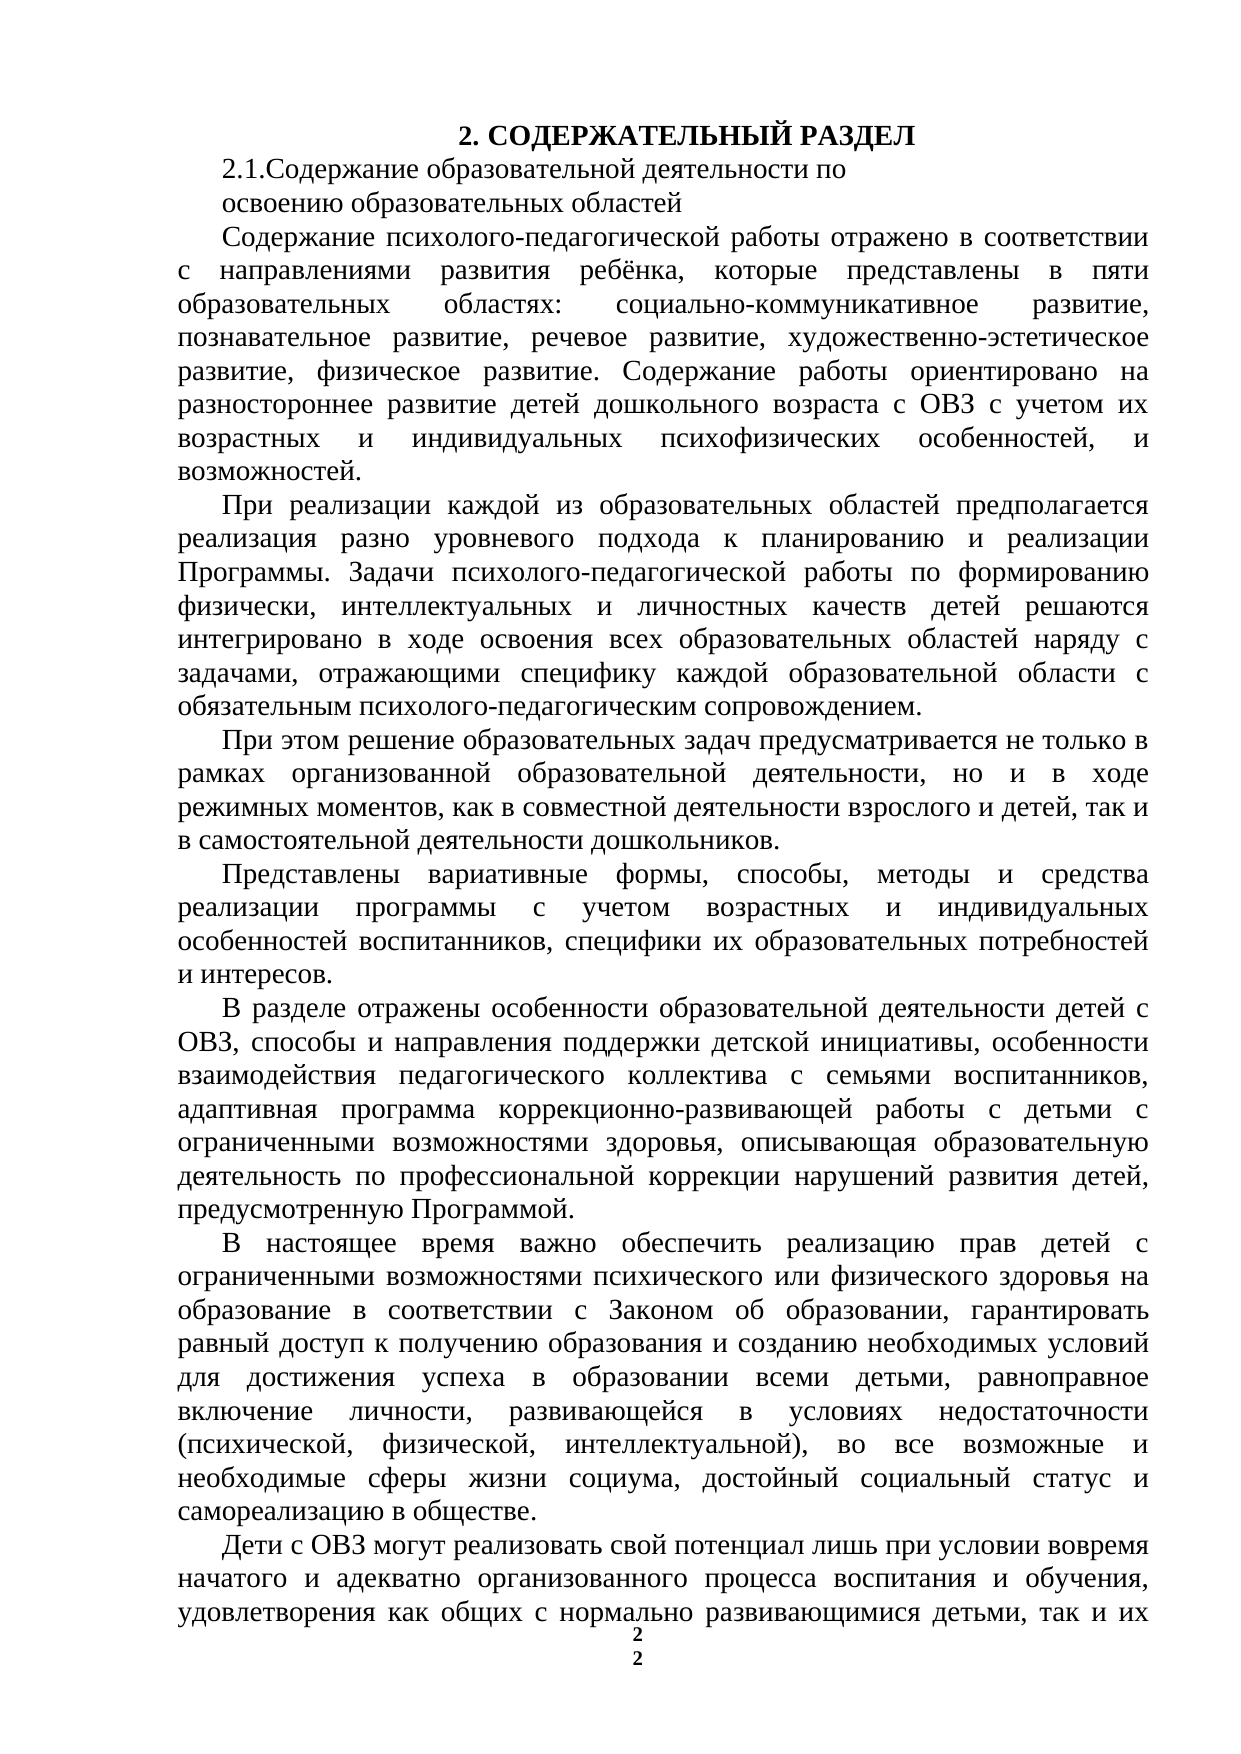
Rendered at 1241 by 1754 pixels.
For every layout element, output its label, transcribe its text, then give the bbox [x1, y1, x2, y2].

text В разделе отражены особенности образовательной деятельности детей с ОВЗ, способы и направления поддержки детской инициативы, особенности взаимодействия педагогического коллектива с семьями воспитанников, адаптивная программа коррекционно-развивающей работы с детьми с ограниченными возможностями здоровья, описывающая образовательную деятельность по профессиональной коррекции нарушений развития детей, предусмотренную Программой. [177, 990, 1149, 1225]
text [177, 1527, 1149, 1627]
text 2.1.Содержание образовательной деятельности по освоению образовательных областей [222, 152, 947, 219]
text При реализации каждой из образовательных областей предполагается реализация разно уровневого подхода к планированию и реализации Программы. Задачи психолого-педагогической работы по формированию физически, интеллектуальных и личностных качеств детей решаются интегрировано в ходе освоения всех образовательных областей наряду с задачами, отражающими специфику каждой образовательной области с обязательным психолого-педагогическим сопровождением. [177, 487, 1149, 722]
text Содержание психолого-педагогической работы отражено в соответствии с направлениями развития ребёнка, которые представлены в пяти образовательных областях: социально-коммуникативное развитие, познавательное развитие, речевое развитие, художественно-эстетическое развитие, физическое развитие. Содержание работы ориентировано на разностороннее развитие детей дошкольного возраста с ОВЗ с учетом их возрастных и индивидуальных психофизических особенностей, и возможностей. [177, 219, 1149, 487]
text При этом решение образовательных задач предусматривается не только в рамках организованной образовательной деятельности, но и в ходе режимных моментов, как в совместной деятельности взрослого и детей, так и в самостоятельной деятельности дошкольников. [177, 722, 1149, 856]
list СОДЕРЖАТЕЛЬНЫЙ РАЗДЕЛ [177, 118, 1152, 152]
text Представлены вариативные формы, способы, методы и средства реализации программы с учетом возрастных и индивидуальных особенностей воспитанников, специфики их образовательных потребностей и интересов. [177, 856, 1149, 990]
text В настоящее время важно обеспечить реализацию прав детей с ограниченными возможностями психического или физического здоровья на образование в соответствии с Законом об образовании, гарантировать равный доступ к получению образования и созданию необходимых условий для достижения успеха в образовании всеми детьми, равноправное включение личности, развивающейся в условиях недостаточности (психической, физической, интеллектуальной), во все возможные и необходимые сферы жизни социума, достойный социальный статус и самореализацию в обществе. [177, 1225, 1149, 1527]
